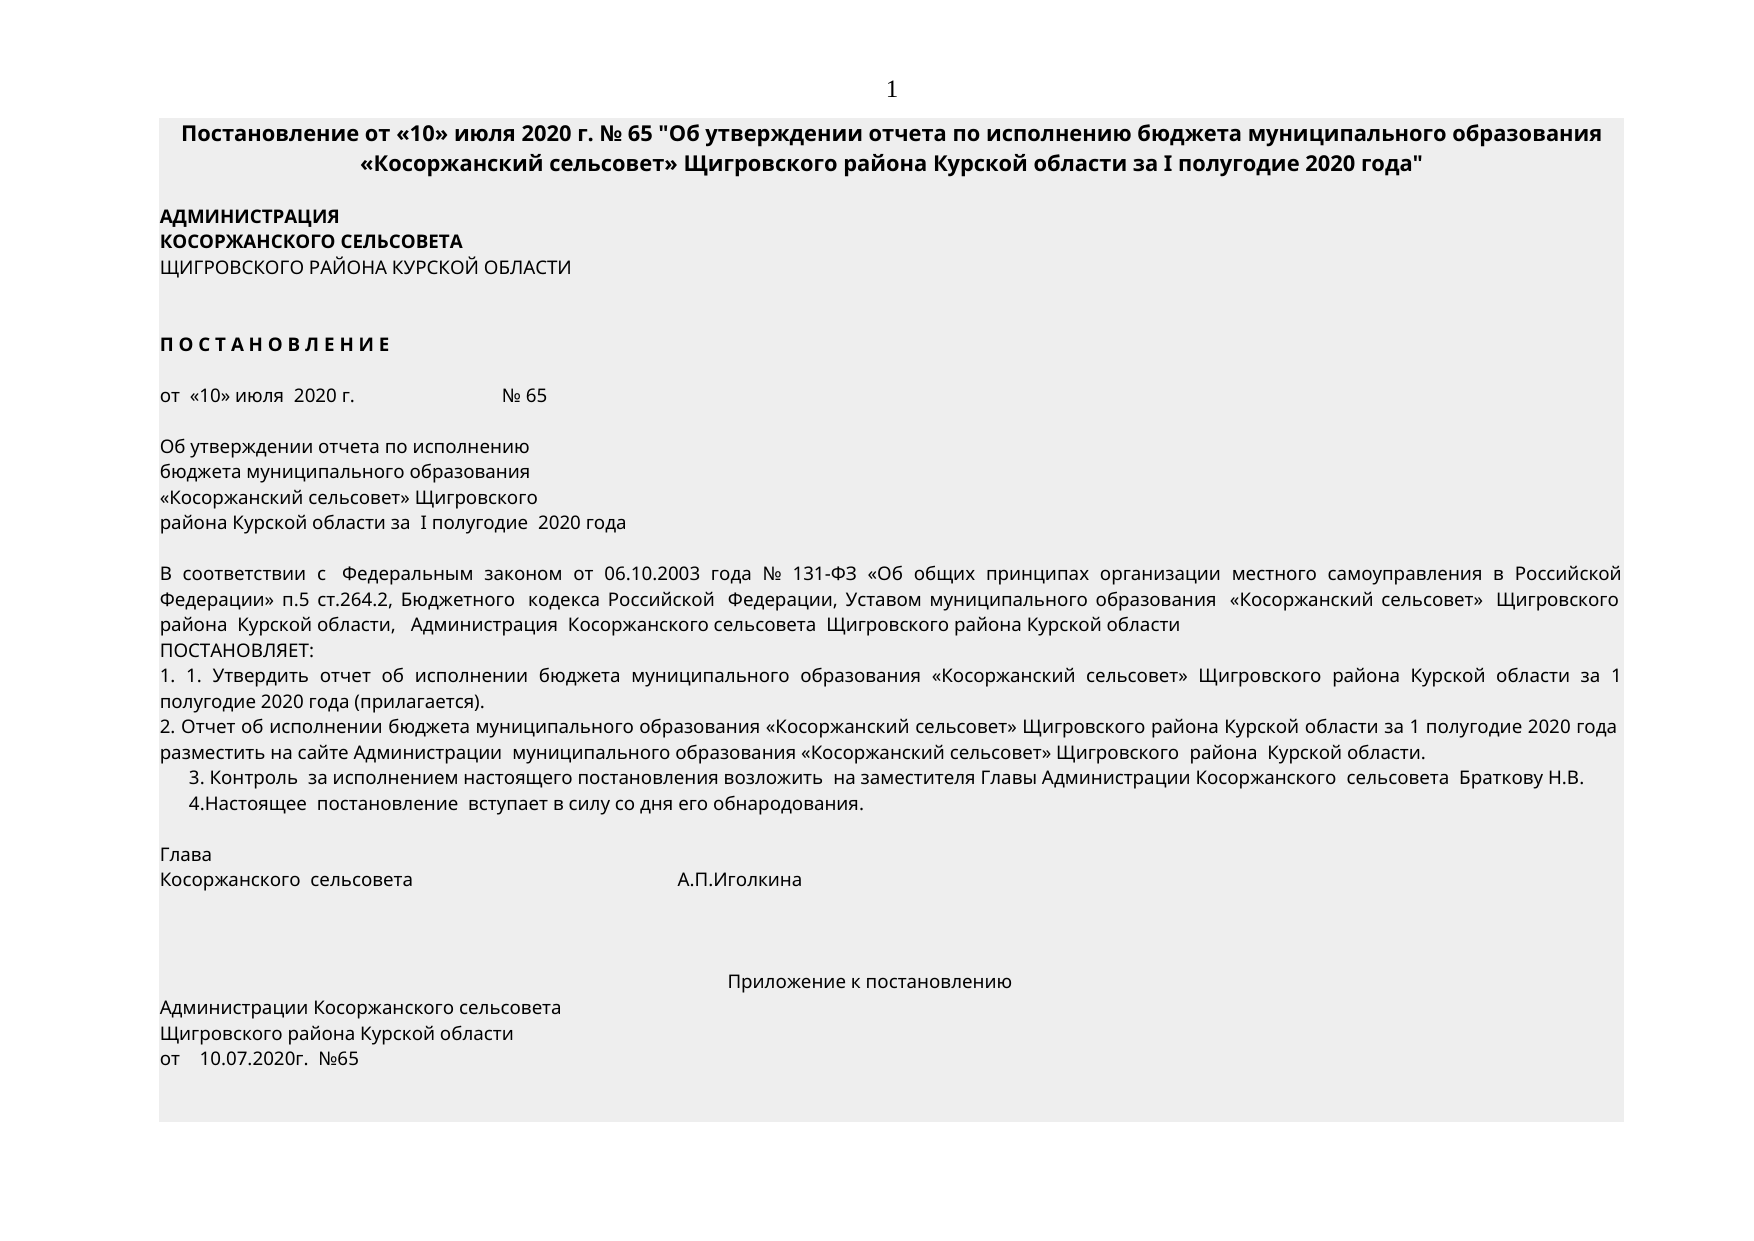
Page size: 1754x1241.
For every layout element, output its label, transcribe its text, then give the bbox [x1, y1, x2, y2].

text 2. Отчет об исполнении бюджета муниципального образования «Косоржанский сельсовет» Щигровского района Курской области за 1 полугодие 2020 года разместить на сайте Администрации муниципального образования «Косоржанский сельсовет» Щигровского района Курской области. [159, 714, 1624, 765]
text 1. 1. Утвердить отчет об исполнении бюджета муниципального образования «Косоржанский сельсовет» Щигровского района Курской области за 1 полугодие 2020 года (прилагается). [159, 663, 1624, 714]
text Об утверждении отчета по исполнению [159, 433, 1624, 458]
text Косоржанского сельсовета А.П.Иголкина [159, 867, 1624, 892]
text от 10.07.2020г. №65 [159, 1045, 1624, 1071]
text 3. Контроль за исполнением настоящего постановления возложить на заместителя Главы Администрации Косоржанского сельсовета Браткову Н.В. [159, 765, 1624, 790]
text АДМИНИСТРАЦИЯ [159, 203, 1624, 229]
text В соответствии с Федеральным законом от 06.10.2003 года № 131-ФЗ «Об общих принципах организации местного самоуправления в Российской Федерации» п.5 ст.264.2, Бюджетного кодекса Российской Федерации, Уставом муниципального образования «Косоржанский сельсовет» Щигровского района Курской области, Администрация Косоржанского сельсовета Щигровского района Курской области [159, 561, 1624, 637]
text ЩИГРОВСКОГО РАЙОНА КУРСКОЙ ОБЛАСТИ [159, 254, 1624, 280]
text Щигровского района Курской области [159, 1020, 1624, 1045]
text Администрации Косоржанского сельсовета [159, 994, 1624, 1020]
text Приложение к постановлению [159, 969, 1624, 994]
text Глава [159, 841, 1624, 867]
text Постановление от «10» июля 2020 г. № 65 "Об утверждении отчета по исполнению бюджета муниципального образования «Косоржанский сельсовет» Щигровского района Курской области за I полугодие 2020 года" [159, 118, 1624, 178]
text П О С Т А Н О В Л Е Н И Е [159, 331, 1624, 356]
text КОСОРЖАНСКОГО СЕЛЬСОВЕТА [159, 229, 1624, 254]
text ПОСТАНОВЛЯЕТ: [159, 637, 1624, 663]
text от «10» июля 2020 г. № 65 [159, 382, 1624, 407]
text района Курской области за I полугодие 2020 года [159, 509, 1624, 535]
text 4.Настоящее постановление вступает в силу со дня его обнародования. [159, 790, 1624, 816]
text бюджета муниципального образования [159, 458, 1624, 484]
text «Косоржанский сельсовет» Щигровского [159, 484, 1624, 509]
